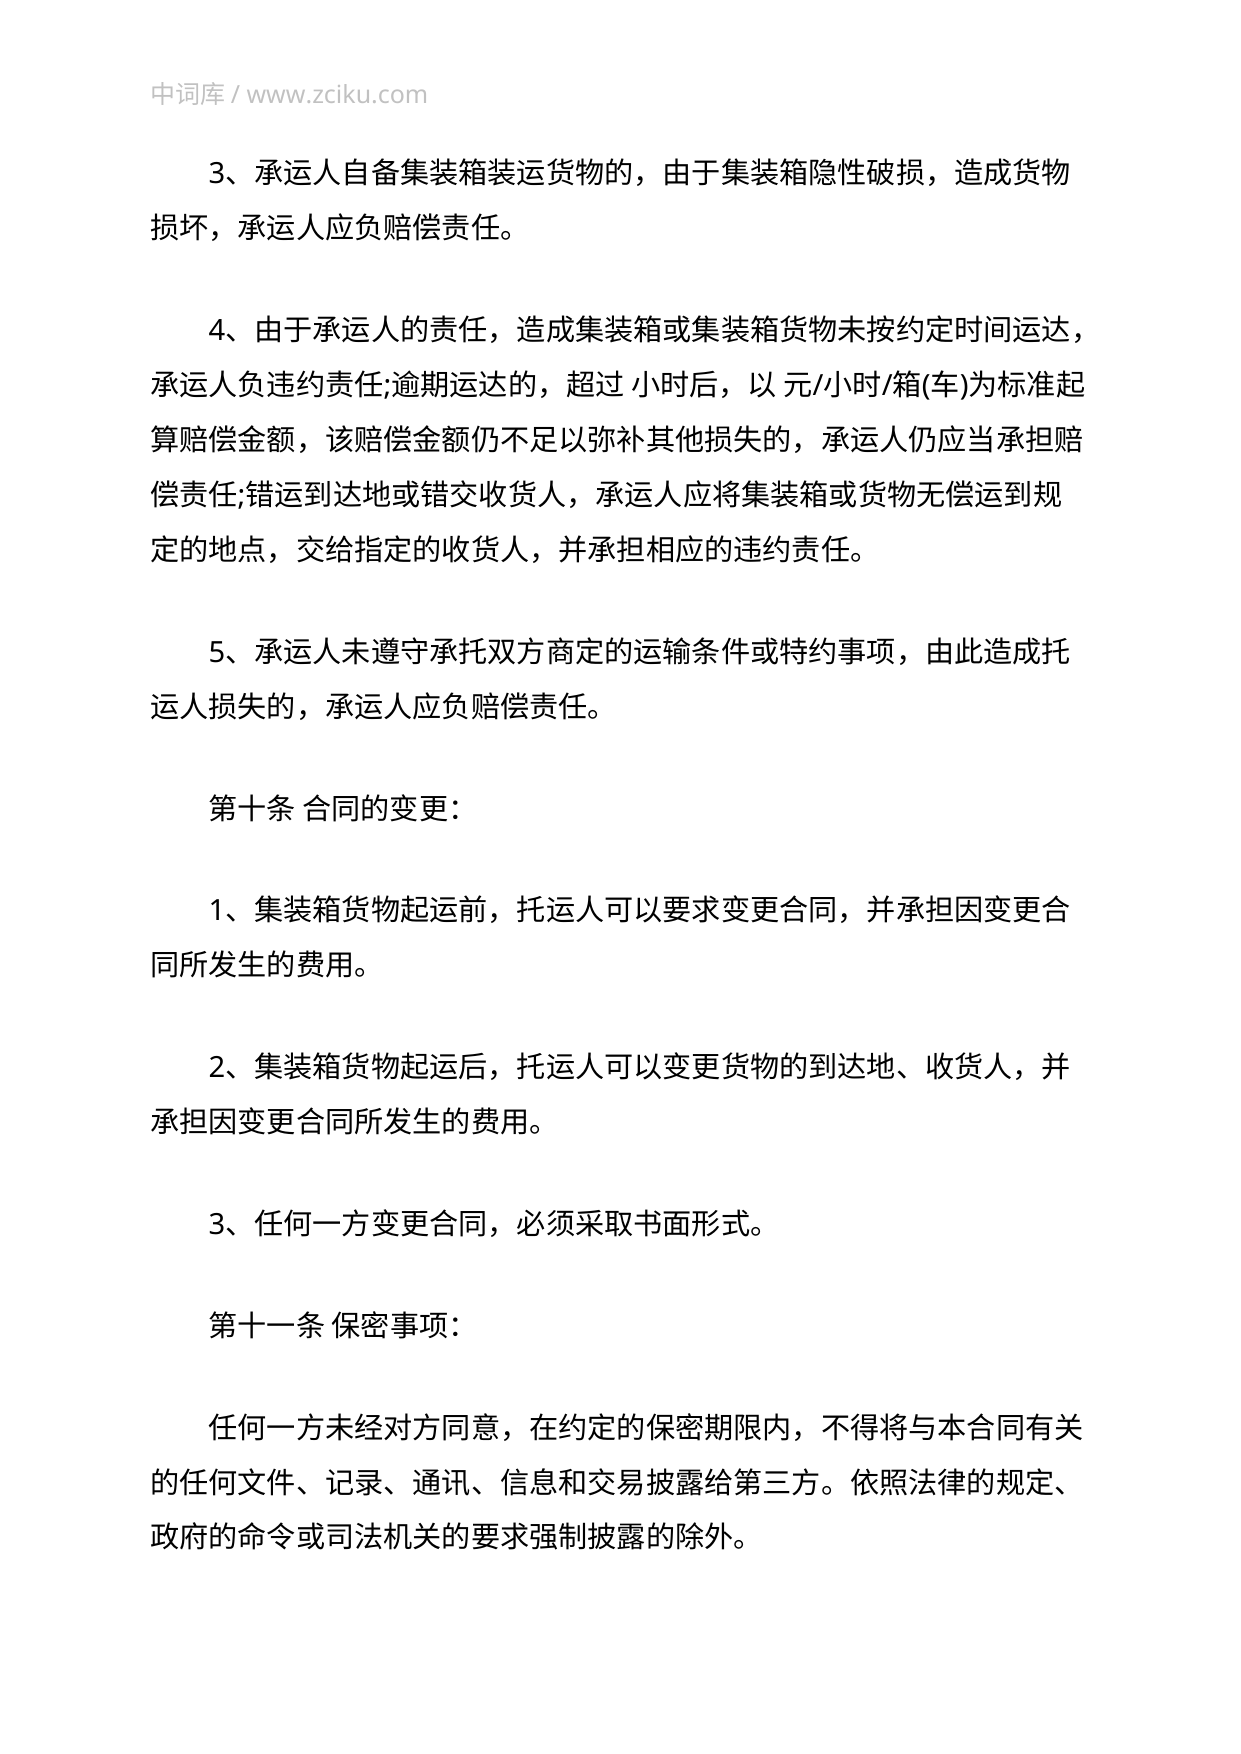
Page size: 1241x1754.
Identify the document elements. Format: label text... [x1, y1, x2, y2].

text 任何一方未经对方同意，在约定的保密期限内，不得将与本合同有关的任何文件、记录、通讯、信息和交易披露给第三方。依照法律的规定、政府的命令或司法机关的要求强制披露的除外。 [150, 1404, 1090, 1556]
text 3、承运人自备集装箱装运货物的，由于集装箱隐性破损，造成货物损坏，承运人应负赔偿责任。 [150, 150, 1090, 247]
text 2、集装箱货物起运后，托运人可以变更货物的到达地、收货人，并承担因变更合同所发生的费用。 [150, 1044, 1090, 1141]
text 4、由于承运人的责任，造成集装箱或集装箱货物未按约定时间运达，承运人负违约责任;逾期运达的，超过 小时后，以 元/小时/箱(车)为标准起算赔偿金额，该赔偿金额仍不足以弥补其他损失的，承运人仍应当承担赔偿责任;错运到达地或错交收货人，承运人应将集装箱或货物无偿运到规定的地点，交给指定的收货人，并承担相应的违约责任。 [150, 307, 1090, 569]
text 第十一条 保密事项： [150, 1302, 1090, 1345]
text 1、集装箱货物起运前，托运人可以要求变更合同，并承担因变更合同所发生的费用。 [150, 887, 1090, 984]
text 第十条 合同的变更： [150, 785, 1090, 827]
text 3、任何一方变更合同，必须采取书面形式。 [150, 1201, 1090, 1243]
text 5、承运人未遵守承托双方商定的运输条件或特约事项，由此造成托运人损失的，承运人应负赔偿责任。 [150, 628, 1090, 726]
